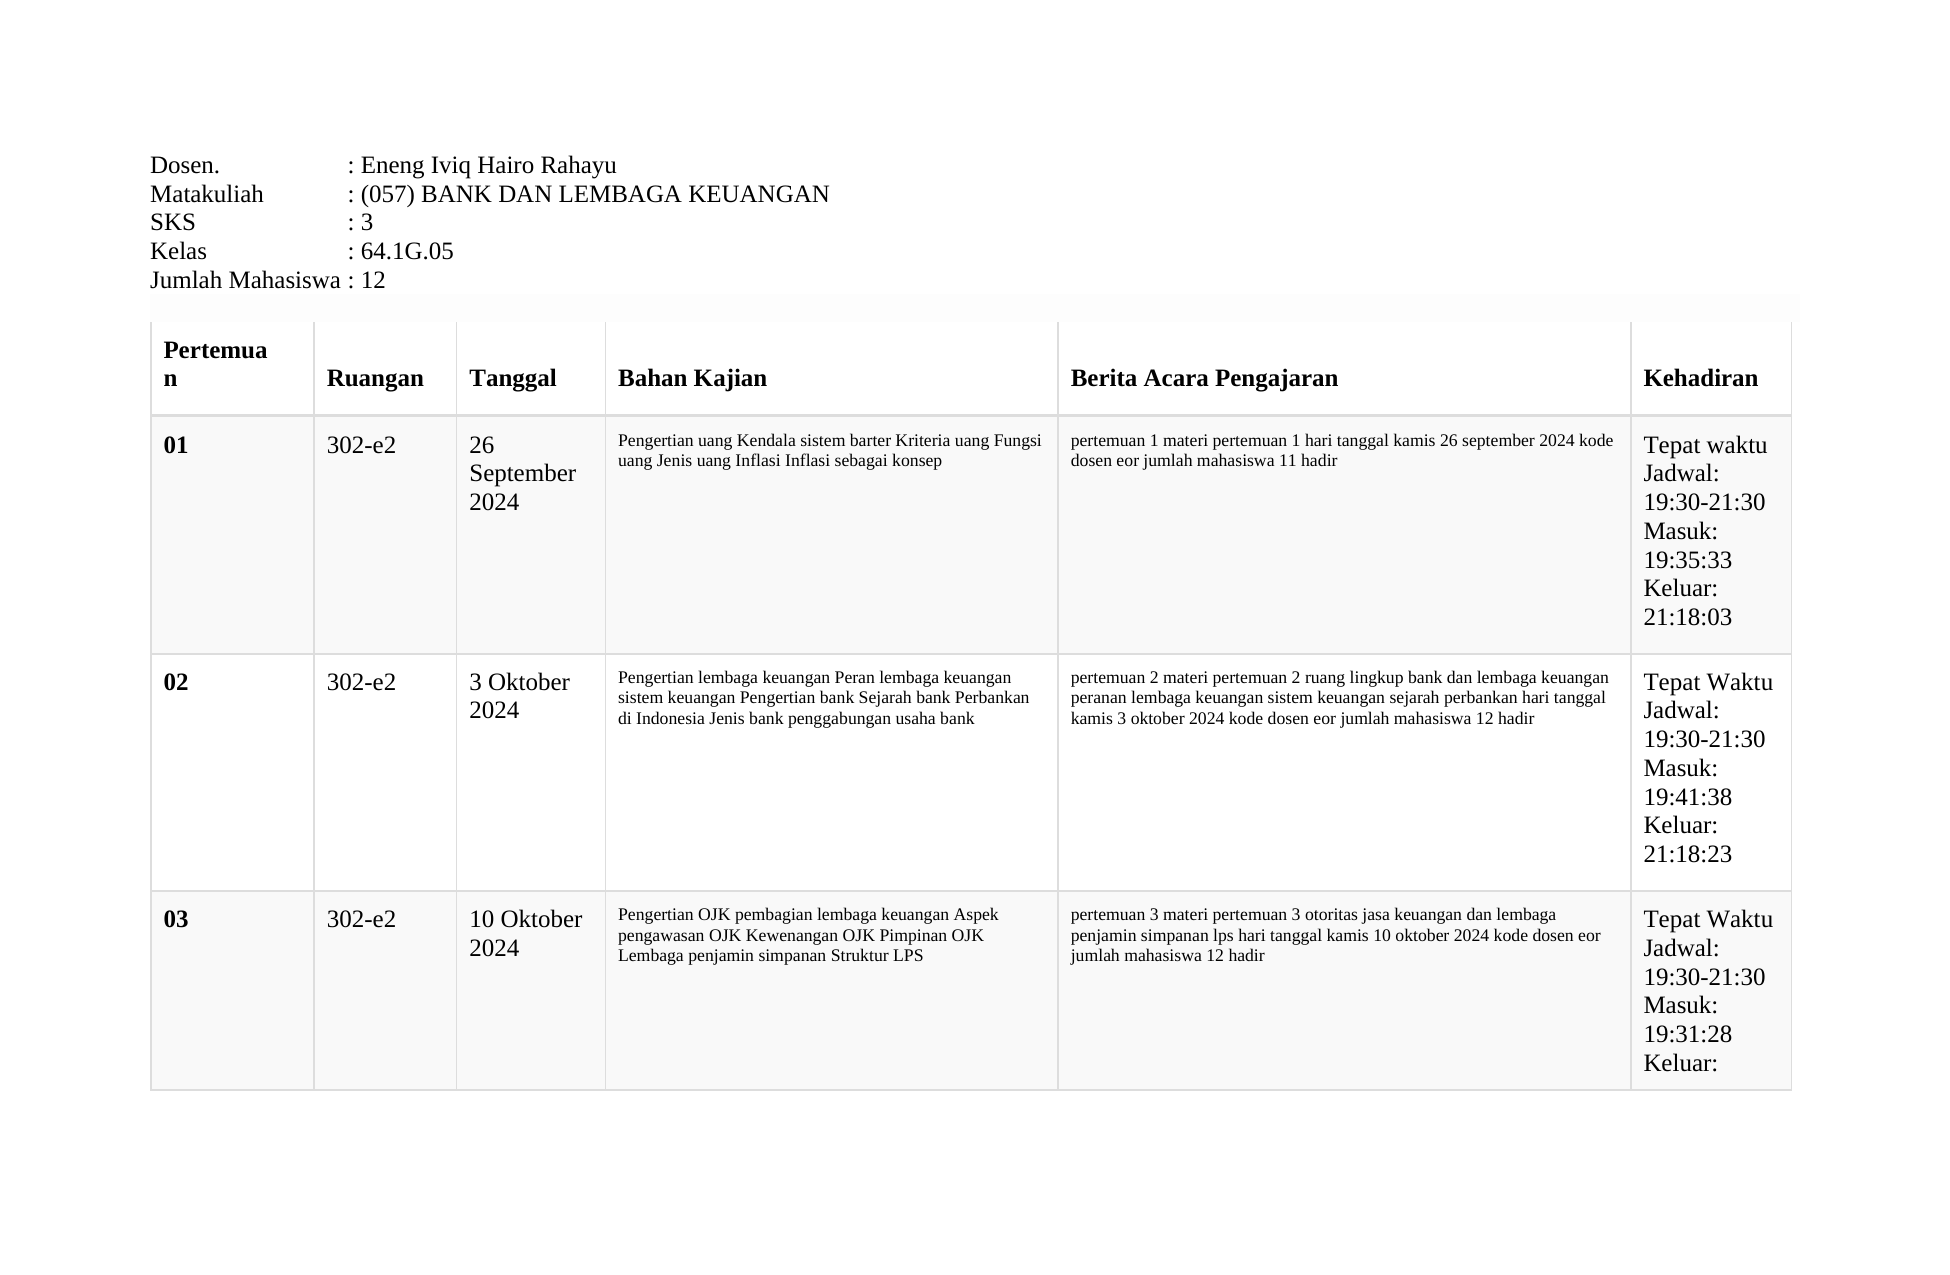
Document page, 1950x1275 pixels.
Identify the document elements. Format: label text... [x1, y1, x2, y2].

table_cell 01 [152, 417, 313, 653]
table_header Ruangan [315, 322, 456, 414]
table_cell 10 Oktober 2024 [457, 892, 605, 1089]
table_cell Tepat Waktu Jadwal: 19:30-21:30 Masuk: 19:41:38 Keluar: 21:18:23 [1632, 655, 1791, 890]
table_cell 64.1G.05 [361, 236, 830, 265]
table_cell 3 Oktober 2024 [457, 655, 605, 890]
table_cell 302-e2 [315, 892, 456, 1089]
table_header Bahan Kajian [606, 322, 1057, 414]
table_cell : [341, 179, 361, 207]
table_cell 302-e2 [315, 655, 456, 890]
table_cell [606, 892, 1057, 1089]
table_cell pertemuan 2 materi pertemuan 2 ruang lingkup bank dan lembaga keuangan peranan lembaga keuangan sistem keuangan sejarah perbankan hari tanggal kamis 3 oktober 2024 kode dosen eor jumlah mahasiswa 12 hadir [1059, 655, 1630, 890]
table_header Berita Acara Pengajaran [1059, 322, 1630, 414]
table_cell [1059, 892, 1630, 1089]
table_cell : [341, 207, 361, 236]
table_cell 03 [152, 892, 313, 1089]
table_header Pertemuan [152, 322, 313, 414]
table_header Eneng Iviq Hairo Rahayu [361, 150, 830, 179]
table_cell 302-e2 [315, 417, 456, 653]
table_cell pertemuan 1 materi pertemuan 1 hari tanggal kamis 26 september 2024 kode dosen eor jumlah mahasiswa 11 hadir [1059, 417, 1630, 653]
table_cell SKS [150, 207, 341, 236]
table_header : [341, 150, 361, 179]
table_cell Jumlah Mahasiswa [150, 265, 341, 294]
table_cell Kelas [150, 236, 341, 265]
table_header Kehadiran [1632, 322, 1791, 414]
table_cell 26 September 2024 [457, 417, 605, 653]
table_cell Pengertian lembaga keuangan Peran lembaga keuangan sistem keuangan Pengertian bank Sejarah bank Perbankan di Indonesia Jenis bank penggabungan usaha bank [606, 655, 1057, 890]
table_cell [1632, 892, 1791, 1089]
table_cell : [341, 236, 361, 265]
table_cell 02 [152, 655, 313, 890]
table_cell Pengertian uang Kendala sistem barter Kriteria uang Fungsi uang Jenis uang Inflasi Inflasi sebagai konsep [606, 417, 1057, 653]
table_cell 3 [361, 207, 830, 236]
table_cell 12 [361, 265, 830, 294]
table_header Dosen. [150, 150, 341, 179]
table_cell (057) BANK DAN LEMBAGA KEUANGAN [361, 179, 830, 207]
table_cell : [341, 265, 361, 294]
table_cell Matakuliah [150, 179, 341, 207]
table_header Tanggal [457, 322, 605, 414]
table_cell Tepat waktu Jadwal: 19:30-21:30 Masuk: 19:35:33 Keluar: 21:18:03 [1632, 417, 1791, 653]
